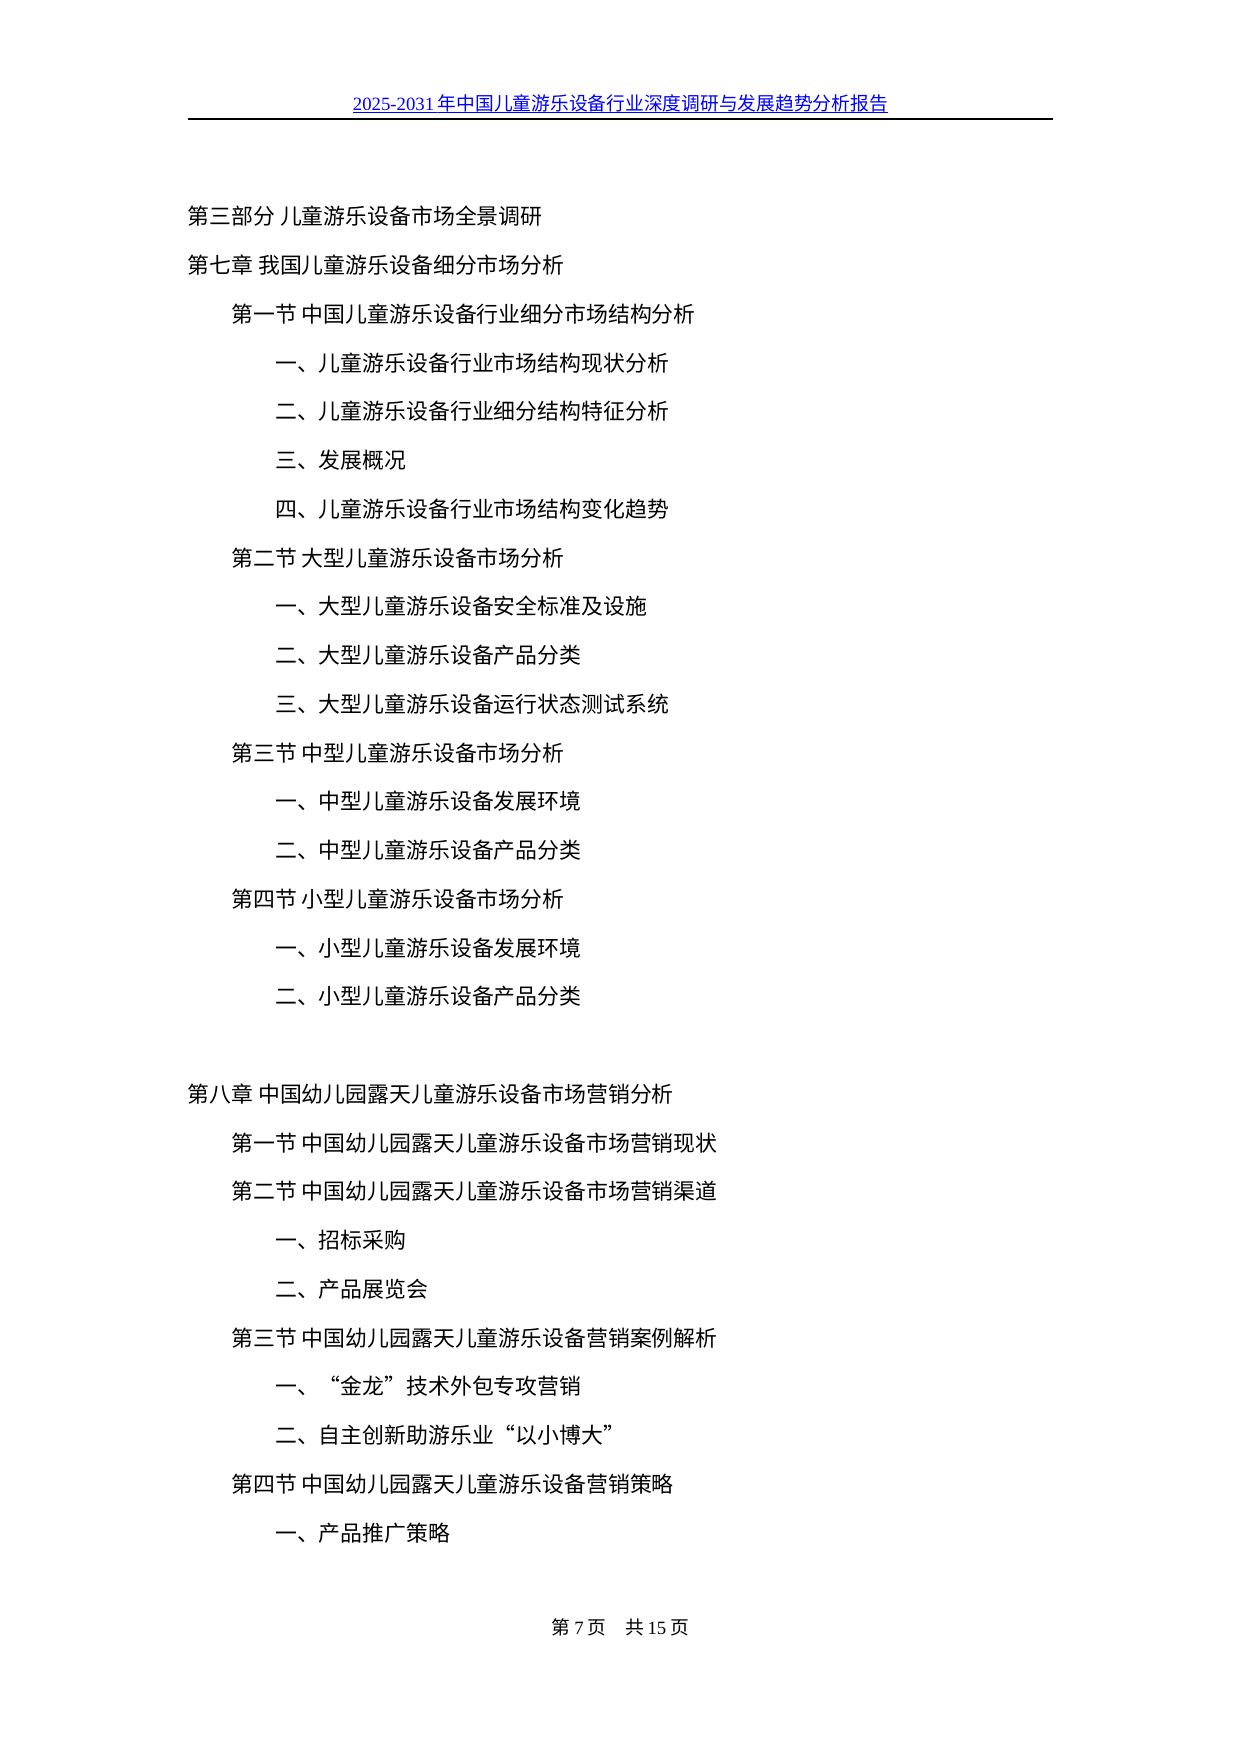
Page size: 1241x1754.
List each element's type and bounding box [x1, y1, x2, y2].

text [187, 150, 1053, 1548]
